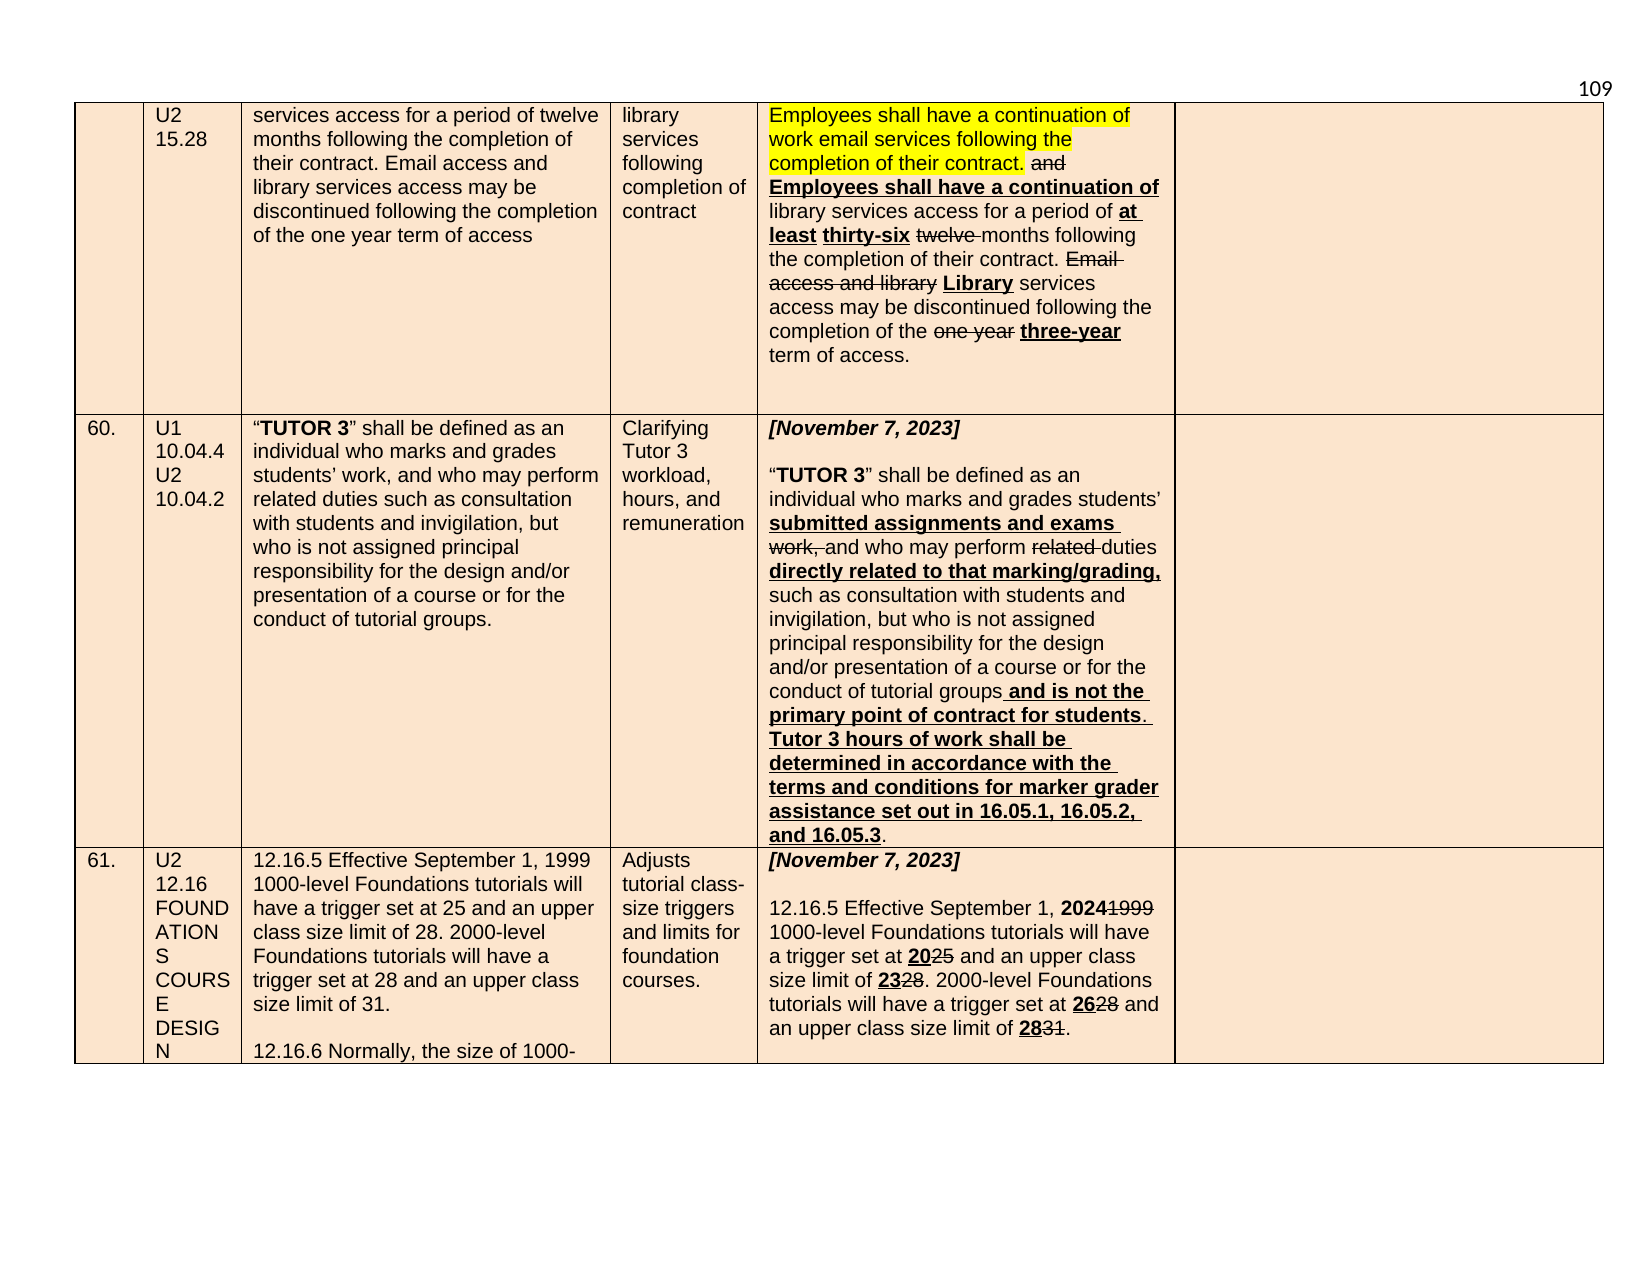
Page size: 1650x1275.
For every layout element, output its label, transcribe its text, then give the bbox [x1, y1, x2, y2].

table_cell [611, 848, 757, 1063]
table_cell U1 10.04.4 U2 10.04.2 [144, 415, 241, 847]
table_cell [144, 848, 241, 1063]
table_cell [November 7, 2023] “TUTOR 3” shall be defined as an individual who marks and grades students’ submitted assignments and exams work, and who may perform related duties directly related to that marking/grading, such as consultation with students and invigilation, but who is not assigned principal responsibility for the design and/or presentation of a course or for the conduct of tutorial groups and is not the primary point of contract for students. Tutor 3 hours of work shall be determined in accordance with the terms and conditions for marker grader assistance set out in 16.05.1, 16.05.2, and 16.05.3. [758, 415, 1174, 847]
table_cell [611, 103, 757, 414]
table_cell [1176, 103, 1603, 414]
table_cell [758, 848, 1174, 1063]
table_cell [242, 103, 610, 414]
table_cell [1176, 415, 1603, 847]
table_cell Clarifying Tutor 3 workload, hours, and remuneration [611, 415, 757, 847]
table_cell U1 15.26 U2 15.28 [144, 103, 241, 414]
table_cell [758, 103, 1174, 414]
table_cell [242, 848, 610, 1063]
table_cell “TUTOR 3” shall be defined as an individual who marks and grades students’ work, and who may perform related duties such as consultation with students and invigilation, but who is not assigned principal responsibility for the design and/or presentation of a course or for the conduct of tutorial groups. [242, 415, 610, 847]
table_cell [76, 848, 143, 1063]
table_cell [76, 103, 143, 414]
table_cell [1176, 848, 1603, 1063]
table_cell [76, 415, 143, 847]
